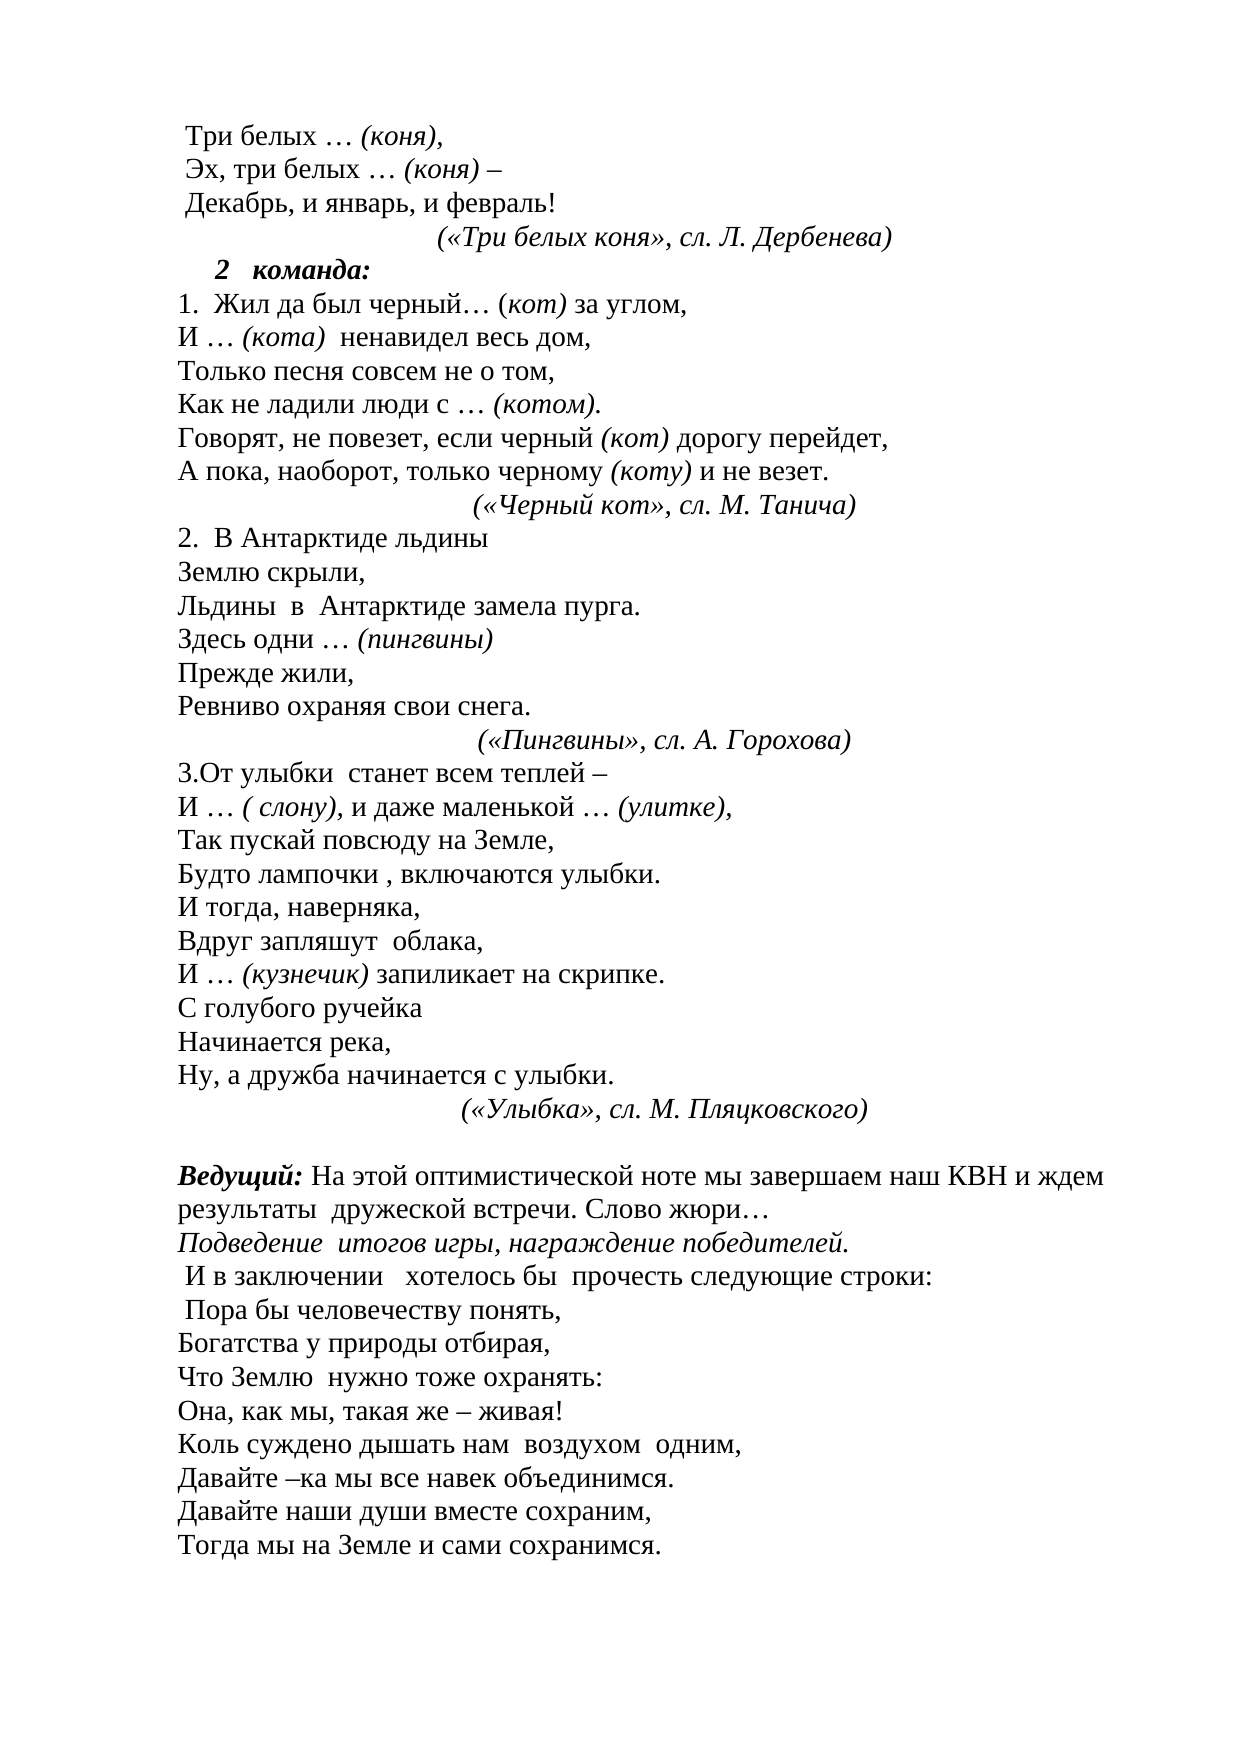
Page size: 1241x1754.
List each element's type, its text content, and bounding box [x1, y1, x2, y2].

text С голубого ручейка [177, 990, 1152, 1024]
text Ну, а дружба начинается с улыбки. [177, 1057, 1152, 1091]
text Только песня совсем не о том, [177, 353, 1152, 386]
text Будто лампочки , включаются улыбки. [177, 856, 1152, 889]
text Льдины в Антарктиде замела пурга. [177, 588, 1152, 621]
text Давайте наши души вместе сохраним, [177, 1493, 1152, 1527]
text Как не ладили люди с … (котом). [177, 386, 1152, 420]
text 3.От улыбки станет всем теплей – [177, 755, 1152, 789]
text Эх, три белых … (коня) – [185, 152, 1152, 185]
text Декабрь, и январь, и февраль! [185, 185, 1152, 219]
text Подведение итогов игры, награждение победителей. [177, 1225, 1152, 1258]
text Так пускай повсюду на Земле, [177, 822, 1152, 856]
text Прежде жили, [177, 655, 1152, 688]
text 1. Жил да был черный… (кот) за углом, [177, 286, 1152, 319]
text Пора бы человечеству понять, [177, 1292, 1152, 1326]
text Что Землю нужно тоже охранять: [177, 1359, 1152, 1393]
text Ведущий: На этой оптимистической ноте мы завершаем наш КВН и ждем результаты дружеской встречи. Слово жюри… [177, 1158, 1152, 1225]
text 2. В Антарктиде льдины [177, 521, 1152, 554]
text И тогда, наверняка, [177, 889, 1152, 923]
text Давайте –ка мы все навек объединимся. [177, 1460, 1152, 1493]
text И … ( слону), и даже маленькой … (улитке), [177, 789, 1152, 822]
text Здесь одни … (пингвины) [177, 621, 1152, 655]
list команда: [215, 252, 1152, 286]
text («Пингвины», сл. А. Горохова) [177, 722, 1152, 755]
text И … (кота) ненавидел весь дом, [177, 319, 1152, 353]
text Она, как мы, такая же – живая! [177, 1393, 1152, 1426]
text И в заключении хотелось бы прочесть следующие строки: [177, 1258, 1152, 1292]
text Землю скрыли, [177, 554, 1152, 588]
text Начинается река, [177, 1024, 1152, 1057]
text Три белых … (коня), [185, 118, 1152, 152]
text («Улыбка», сл. М. Пляцковского) [177, 1091, 1152, 1124]
text Ревниво охраняя свои снега. [177, 688, 1152, 722]
text Богатства у природы отбирая, [177, 1326, 1152, 1359]
text Тогда мы на Земле и сами сохранимся. [177, 1527, 1152, 1560]
text («Черный кот», сл. М. Танича) [177, 487, 1152, 521]
text А пока, наоборот, только черному (коту) и не везет. [177, 453, 1152, 487]
text Вдруг запляшут облака, [177, 923, 1152, 957]
text Коль суждено дышать нам воздухом одним, [177, 1426, 1152, 1460]
text («Три белых коня», сл. Л. Дербенева) [177, 219, 1152, 252]
text Говорят, не повезет, если черный (кот) дорогу перейдет, [177, 420, 1152, 453]
text И … (кузнечик) запиликает на скрипке. [177, 957, 1152, 990]
